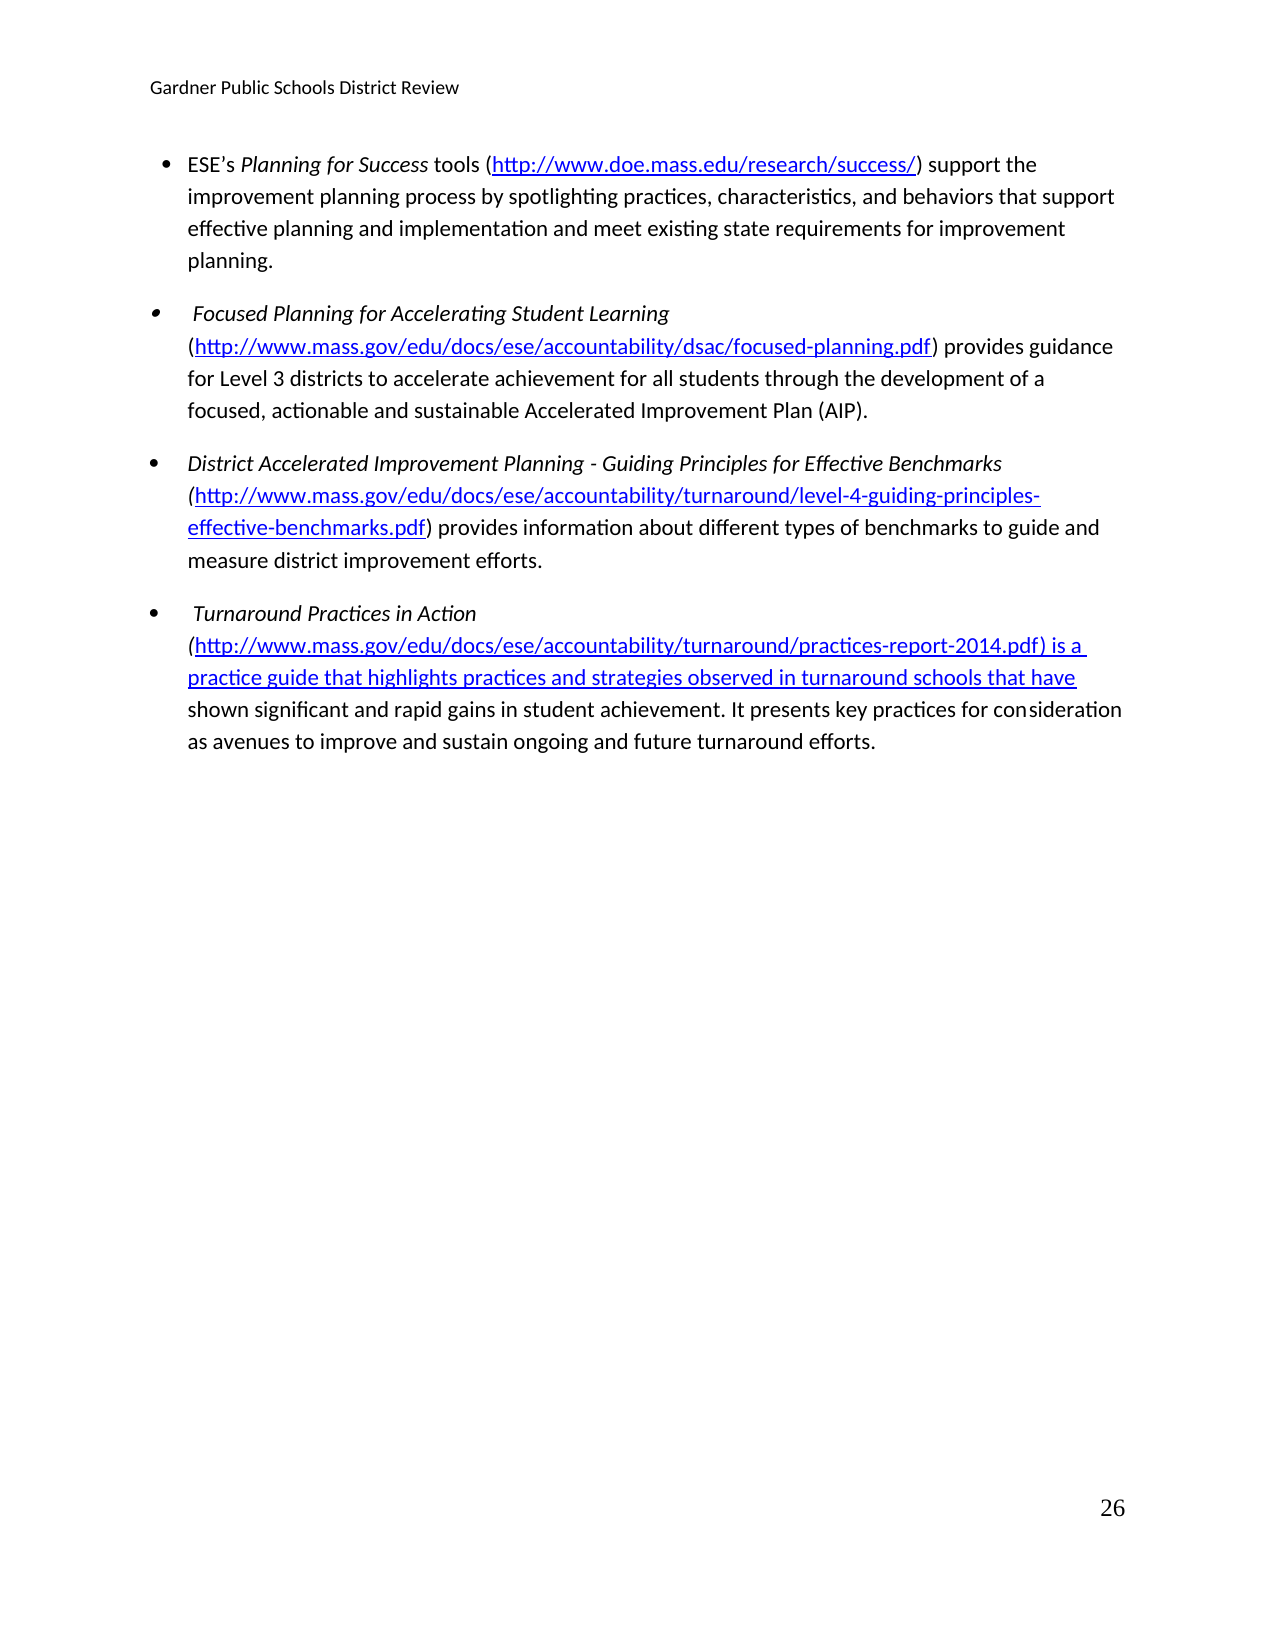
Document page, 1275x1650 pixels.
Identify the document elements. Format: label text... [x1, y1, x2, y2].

list Turnaround Practices in Action (http://www.mass.gov/edu/docs/ese/accountability/turnaround/practices-report-2014.pdf) is a practice guide that highlights practices and strategies observed in turnaround schools that have shown significant and rapid gains in student achievement. It presents key practices for consideration as avenues to improve and sustain ongoing and future turnaround efforts. [150, 599, 1125, 756]
list District Accelerated Improvement Planning - Guiding Principles for Effective Benchmarks (http://www.mass.gov/edu/docs/ese/accountability/turnaround/level-4-guiding-principles-effective-benchmarks.pdf) provides information about different types of benchmarks to guide and measure district improvement efforts. [150, 449, 1125, 574]
list ESE’s Planning for Success tools (http://www.doe.mass.edu/research/success/) support the improvement planning process by spotlighting practices, characteristics, and behaviors that support effective planning and implementation and meet existing state requirements for improvement planning. [162, 150, 1125, 274]
list Focused Planning for Accelerating Student Learning (http://www.mass.gov/edu/docs/ese/accountability/dsac/focused-planning.pdf) provides guidance for Level 3 districts to accelerate achievement for all students through the development of a focused, actionable and sustainable Accelerated Improvement Plan (AIP). [150, 299, 1125, 424]
